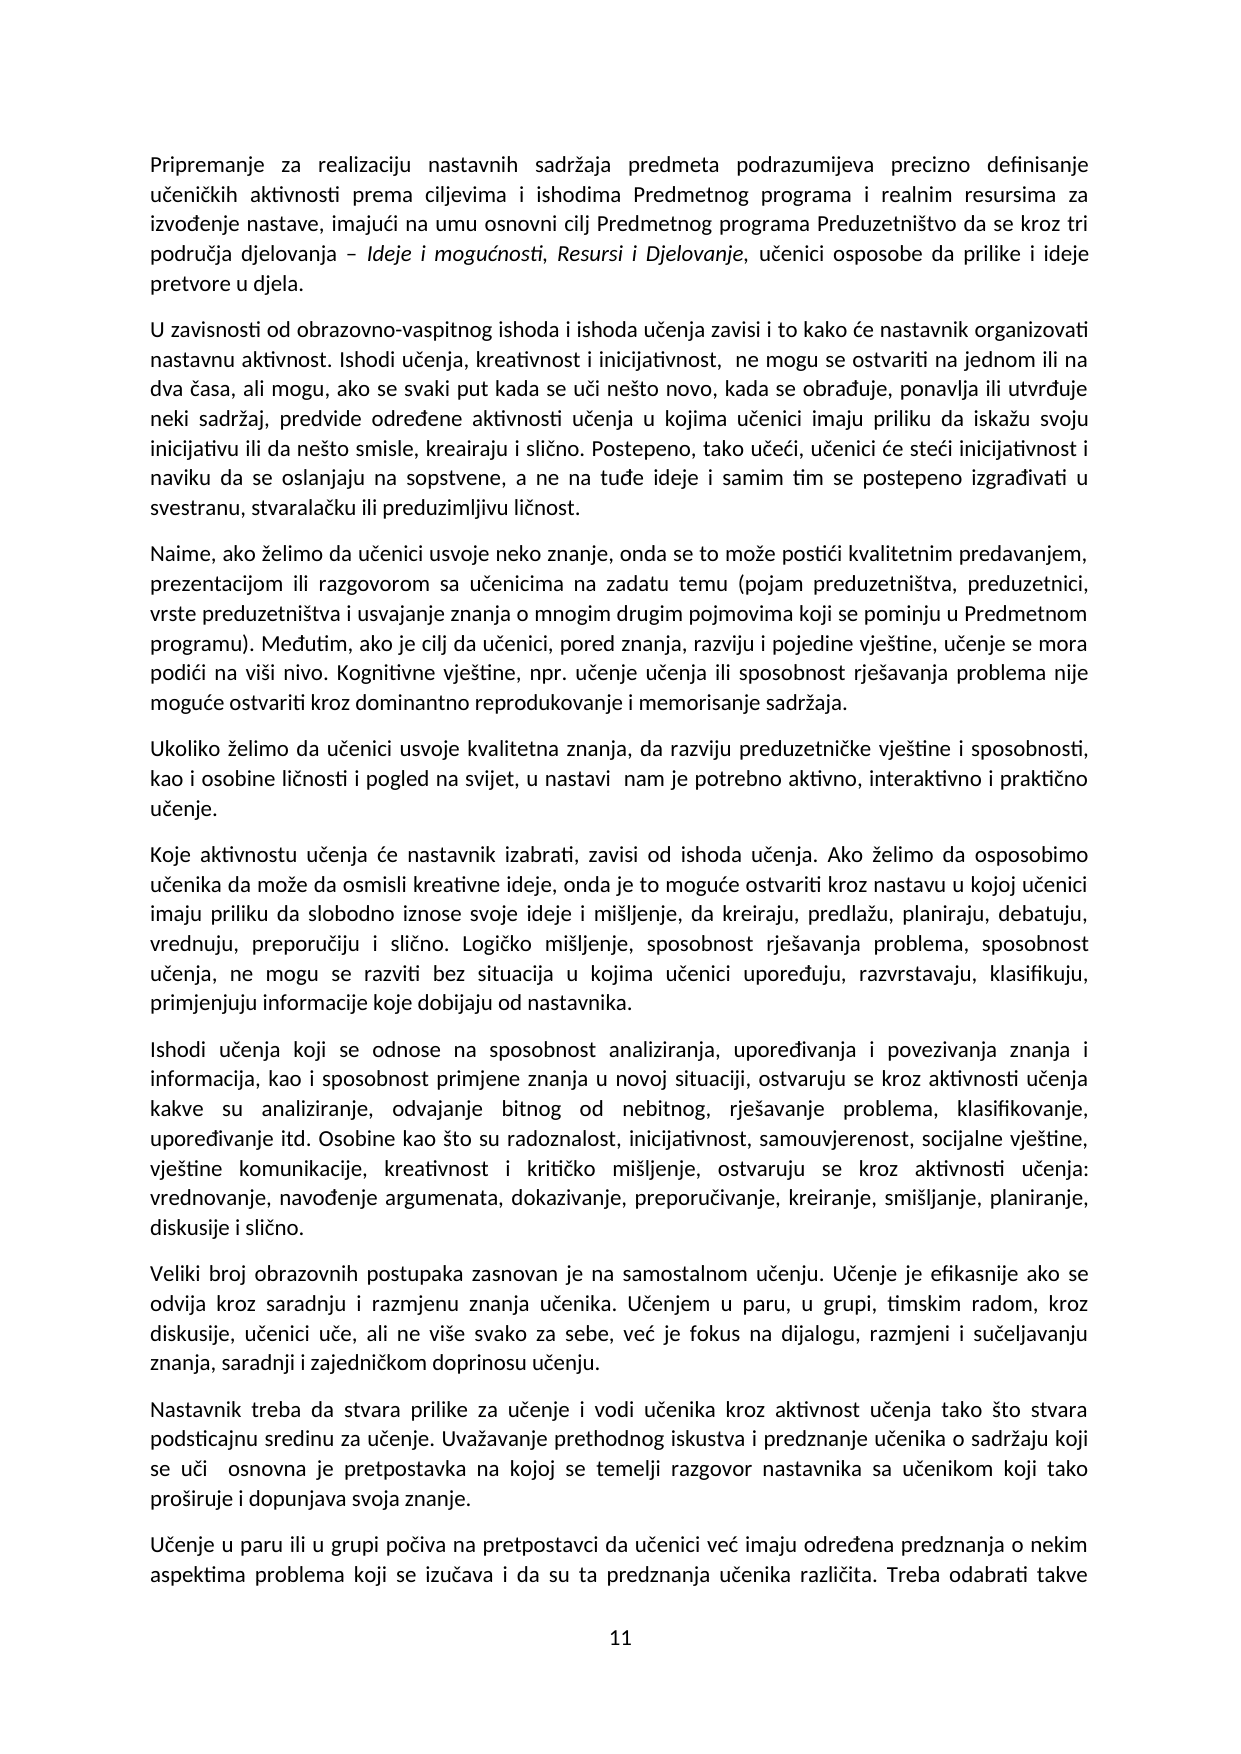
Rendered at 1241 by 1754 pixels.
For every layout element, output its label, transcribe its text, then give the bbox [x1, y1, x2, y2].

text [150, 1530, 1090, 1588]
text Ishodi učenja koji se odnose na sposobnost analiziranja, upoređivanja i povezivanja znanja i informacija, kao i sposobnost primjene znanja u novoj situaciji, ostvaruju se kroz aktivnosti učenja kakve su analiziranje, odvajanje bitnog od nebitnog, rješavanje problema, klasifikovanje, upoređivanje itd. Osobine kao što su radoznalost, inicijativnost, samouvjerenost, socijalne vještine, vještine komunikacije, kreativnost i kritičko mišljenje, ostvaruju se kroz aktivnosti učenja: vrednovanje, navođenje argumenata, dokazivanje, preporučivanje, kreiranje, smišljanje, planiranje, diskusije i slično. [150, 1035, 1090, 1241]
text Nastavnik treba da stvara prilike za učenje i vodi učenika kroz aktivnost učenja tako što stvara podsticajnu sredinu za učenje. Uvažavanje prethodnog iskustva i predznanje učenika o sadržaju koji se uči osnovna je pretpostavka na kojoj se temelji razgovor nastavnika sa učenikom koji tako proširuje i dopunjava svoja znanje. [150, 1395, 1090, 1512]
text Koje aktivnostu učenja će nastavnik izabrati, zavisi od ishoda učenja. Ako želimo da osposobimo učenika da može da osmisli kreativne ideje, onda je to moguće ostvariti kroz nastavu u kojoj učenici imaju priliku da slobodno iznose svoje ideje i mišljenje, da kreiraju, predlažu, planiraju, debatuju, vrednuju, preporučiju i slično. Logičko mišljenje, sposobnost rješavanja problema, sposobnost učenja, ne mogu se razviti bez situacija u kojima učenici upoređuju, razvrstavaju, klasifikuju, primjenjuju informacije koje dobijaju od nastavnika. [150, 840, 1090, 1017]
text Naime, ako želimo da učenici usvoje neko znanje, onda se to može postići kvalitetnim predavanjem, prezentacijom ili razgovorom sa učenicima na zadatu temu (pojam preduzetništva, preduzetnici, vrste preduzetništva i usvajanje znanja o mnogim drugim pojmovima koji se pominju u Predmetnom programu). Međutim, ako je cilj da učenici, pored znanja, razviju i pojedine vještine, učenje se mora podići na viši nivo. Kognitivne vještine, npr. učenje učenja ili sposobnost rješavanja problema nije moguće ostvariti kroz dominantno reprodukovanje i memorisanje sadržaja. [150, 539, 1090, 716]
text Pripremanje za realizaciju nastavnih sadržaja predmeta podrazumijeva precizno definisanje učeničkih aktivnosti prema ciljevima i ishodima Predmetnog programa i realnim resursima za izvođenje nastave, imajući na umu osnovni cilj Predmetnog programa Preduzetništvo da se kroz tri područja djelovanja – Ideje i mogućnosti, Resursi i Djelovanje, učenici osposobe da prilike i ideje pretvore u djela. [150, 150, 1090, 297]
text U zavisnosti od obrazovno-vaspitnog ishoda i ishoda učenja zavisi i to kako će nastavnik organizovati nastavnu aktivnost. Ishodi učenja, kreativnost i inicijativnost, ne mogu se ostvariti na jednom ili na dva časa, ali mogu, ako se svaki put kada se uči nešto novo, kada se obrađuje, ponavlja ili utvrđuje neki sadržaj, predvide određene aktivnosti učenja u kojima učenici imaju priliku da iskažu svoju inicijativu ili da nešto smisle, kreairaju i slično. Postepeno, tako učeći, učenici će steći inicijativnost i naviku da se oslanjaju na sopstvene, a ne na tuđe ideje i samim tim se postepeno izgrađivati u svestranu, stvaralačku ili preduzimljivu ličnost. [150, 315, 1090, 521]
text Ukoliko želimo da učenici usvoje kvalitetna znanja, da razviju preduzetničke vještine i sposobnosti, kao i osobine ličnosti i pogled na svijet, u nastavi nam je potrebno aktivno, interaktivno i praktično učenje. [150, 734, 1090, 822]
text Veliki broj obrazovnih postupaka zasnovan je na samostalnom učenju. Učenje je efikasnije ako se odvija kroz saradnju i razmjenu znanja učenika. Učenjem u paru, u grupi, timskim radom, kroz diskusije, učenici uče, ali ne više svako za sebe, već je fokus na dijalogu, razmjeni i sučeljavanju znanja, saradnji i zajedničkom doprinosu učenju. [150, 1259, 1090, 1376]
